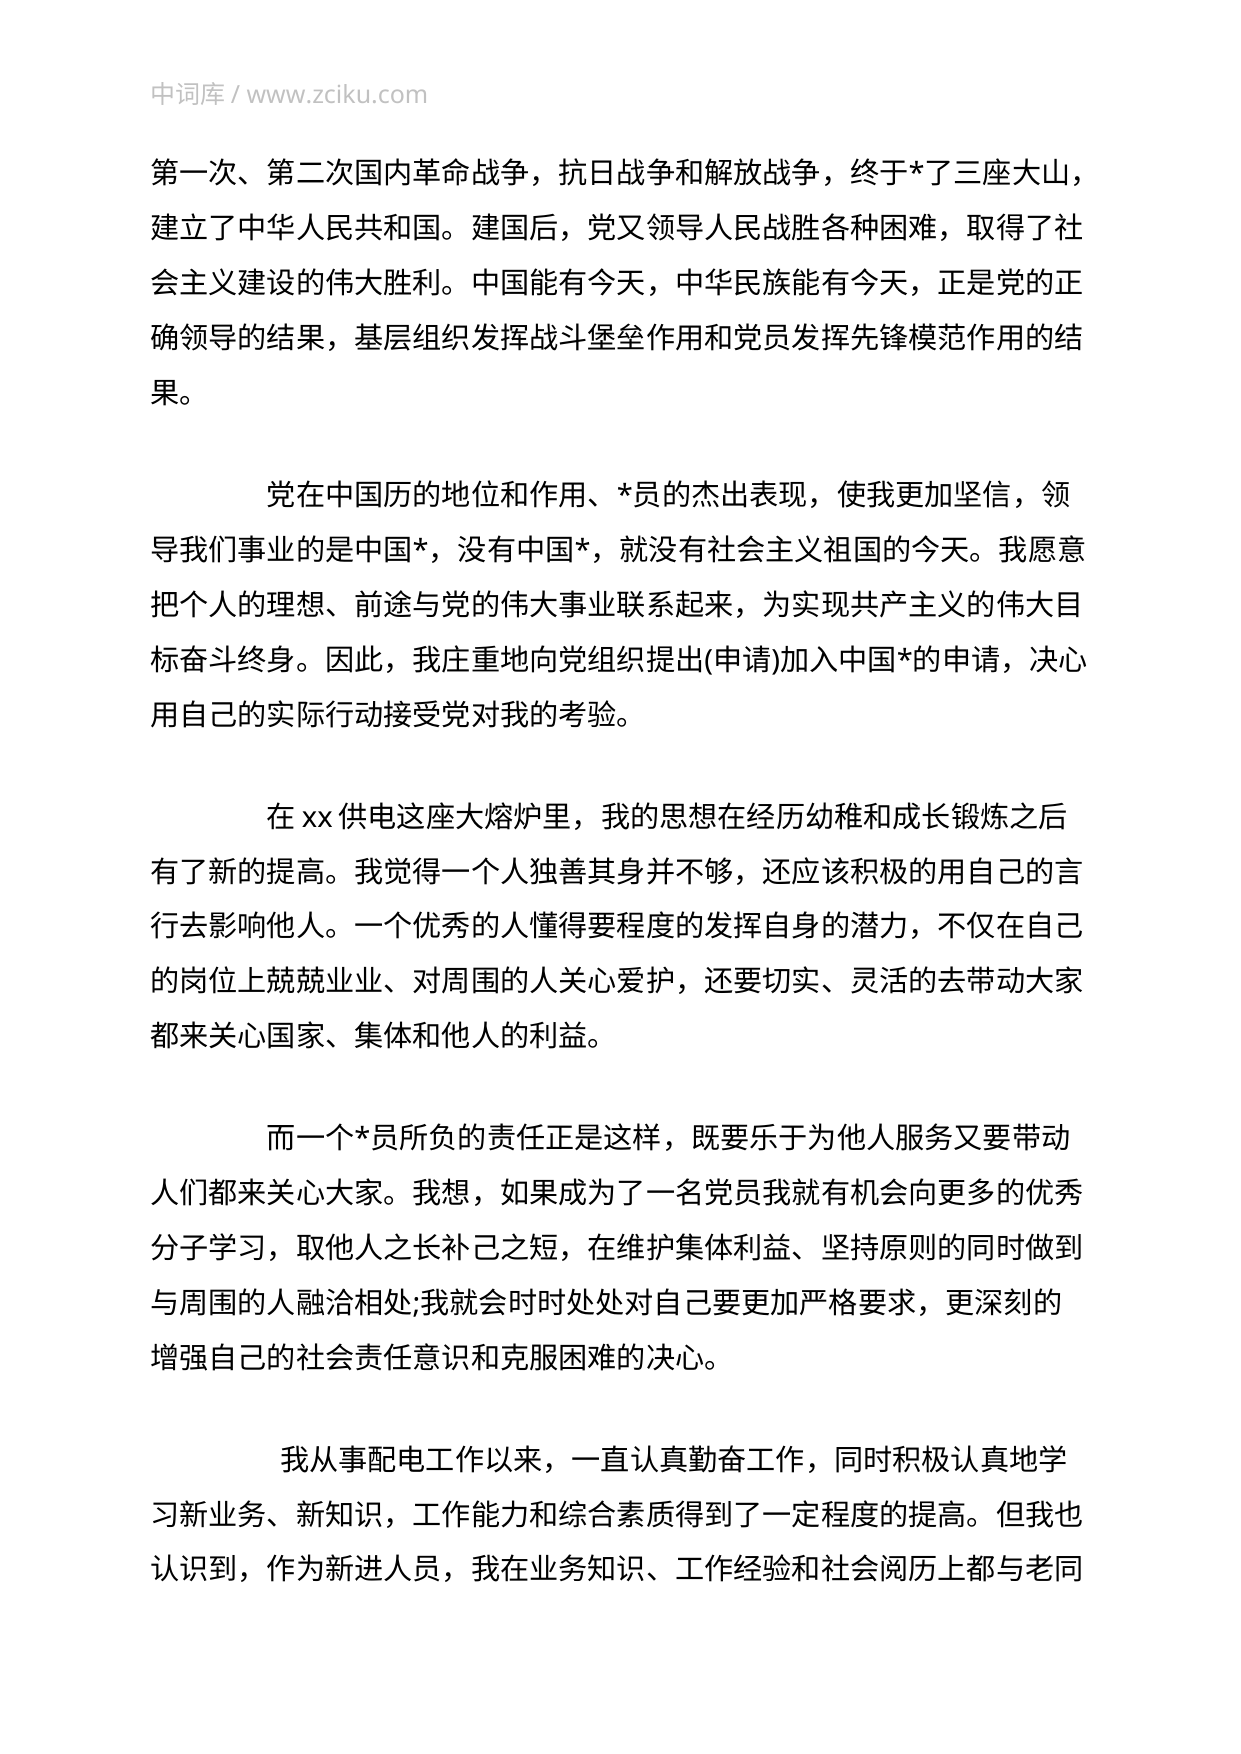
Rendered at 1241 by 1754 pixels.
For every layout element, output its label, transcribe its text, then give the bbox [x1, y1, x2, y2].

text 党在中国历的地位和作用、*员的杰出表现，使我更加坚信，领导我们事业的是中国*，没有中国*，就没有社会主义祖国的今天。我愿意把个人的理想、前途与党的伟大事业联系起来，为实现共产主义的伟大目标奋斗终身。因此，我庄重地向党组织提出(申请)加入中国*的申请，决心用自己的实际行动接受党对我的考验。 [150, 471, 1090, 734]
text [150, 150, 1090, 412]
text 在xx供电这座大熔炉里，我的思想在经历幼稚和成长锻炼之后有了新的提高。我觉得一个人独善其身并不够，还应该积极的用自己的言行去影响他人。一个优秀的人懂得要程度的发挥自身的潜力，不仅在自己的岗位上兢兢业业、对周围的人关心爱护，还要切实、灵活的去带动大家都来关心国家、集体和他人的利益。 [150, 793, 1090, 1055]
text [150, 1436, 1090, 1588]
text 而一个*员所负的责任正是这样，既要乐于为他人服务又要带动人们都来关心大家。我想，如果成为了一名党员我就有机会向更多的优秀分子学习，取他人之长补己之短，在维护集体利益、坚持原则的同时做到与周围的人融洽相处;我就会时时处处对自己要更加严格要求，更深刻的增强自己的社会责任意识和克服困难的决心。 [150, 1114, 1090, 1377]
